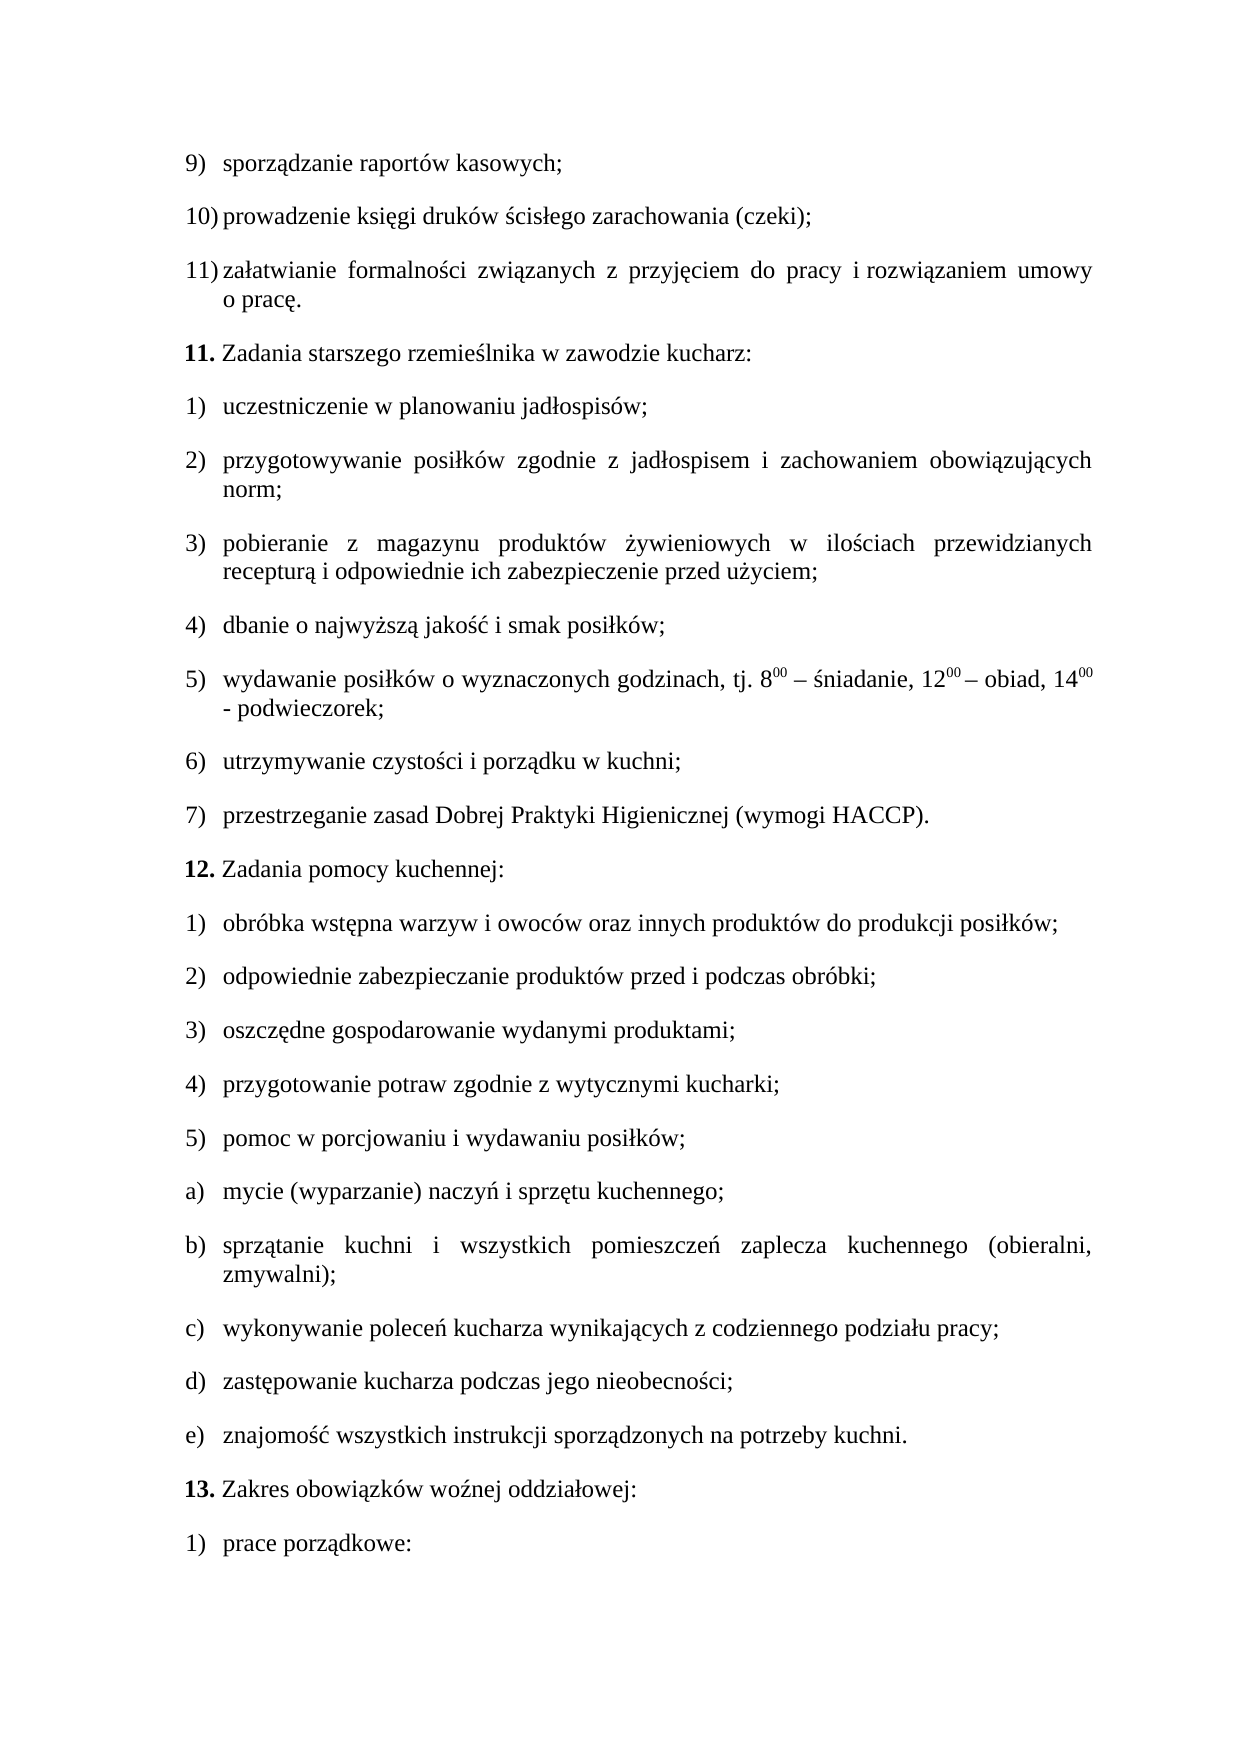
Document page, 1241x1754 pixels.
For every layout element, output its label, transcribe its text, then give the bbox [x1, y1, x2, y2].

list przygotowywanie posiłków zgodnie z jadłospisem i zachowaniem obowiązujących norm; [185, 445, 1093, 503]
list pomoc w porcjowaniu i wydawaniu posiłków; [185, 1123, 1093, 1151]
list Zadania starszego rzemieślnika w zawodzie kucharz: [184, 338, 1093, 366]
list oszczędne gospodarowanie wydanymi produktami; [185, 1015, 1093, 1044]
list znajomość wszystkich instrukcji sporządzonych na potrzeby kuchni. [185, 1420, 1093, 1449]
list uczestniczenie w planowaniu jadłospisów; [185, 391, 1093, 420]
list Zakres obowiązków woźnej oddziałowej: [184, 1474, 1093, 1503]
list sporządzanie raportów kasowych; [185, 148, 1093, 176]
list pobieranie z magazynu produktów żywieniowych w ilościach przewidzianych recepturą i odpowiednie ich zabezpieczenie przed użyciem; [185, 528, 1093, 585]
list wykonywanie poleceń kucharza wynikających z codziennego podziału pracy; [185, 1313, 1093, 1341]
list prowadzenie księgi druków ścisłego zarachowania (czeki); [185, 201, 1093, 230]
list utrzymywanie czystości i porządku w kuchni; [185, 746, 1093, 775]
list zastępowanie kucharza podczas jego nieobecności; [185, 1366, 1093, 1395]
list obróbka wstępna warzyw i owoców oraz innych produktów do produkcji posiłków; [185, 908, 1093, 936]
list wydawanie posiłków o wyznaczonych godzinach, tj. 800 – śniadanie, 1200 – obiad, 1400 - podwieczorek; [185, 664, 1093, 721]
list Zadania pomocy kuchennej: [184, 854, 1093, 883]
list prace porządkowe: [185, 1528, 1093, 1556]
list mycie (wyparzanie) naczyń i sprzętu kuchennego; [185, 1176, 1093, 1205]
list sprzątanie kuchni i wszystkich pomieszczeń zaplecza kuchennego (obieralni, zmywalni); [185, 1230, 1093, 1288]
list dbanie o najwyższą jakość i smak posiłków; [185, 610, 1093, 639]
list odpowiednie zabezpieczanie produktów przed i podczas obróbki; [185, 961, 1093, 990]
list załatwianie formalności związanych z przyjęciem do pracy i rozwiązaniem umowy o pracę. [185, 255, 1093, 313]
list przygotowanie potraw zgodnie z wytycznymi kucharki; [185, 1069, 1093, 1098]
list przestrzeganie zasad Dobrej Praktyki Higienicznej (wymogi HACCP). [185, 800, 1093, 829]
